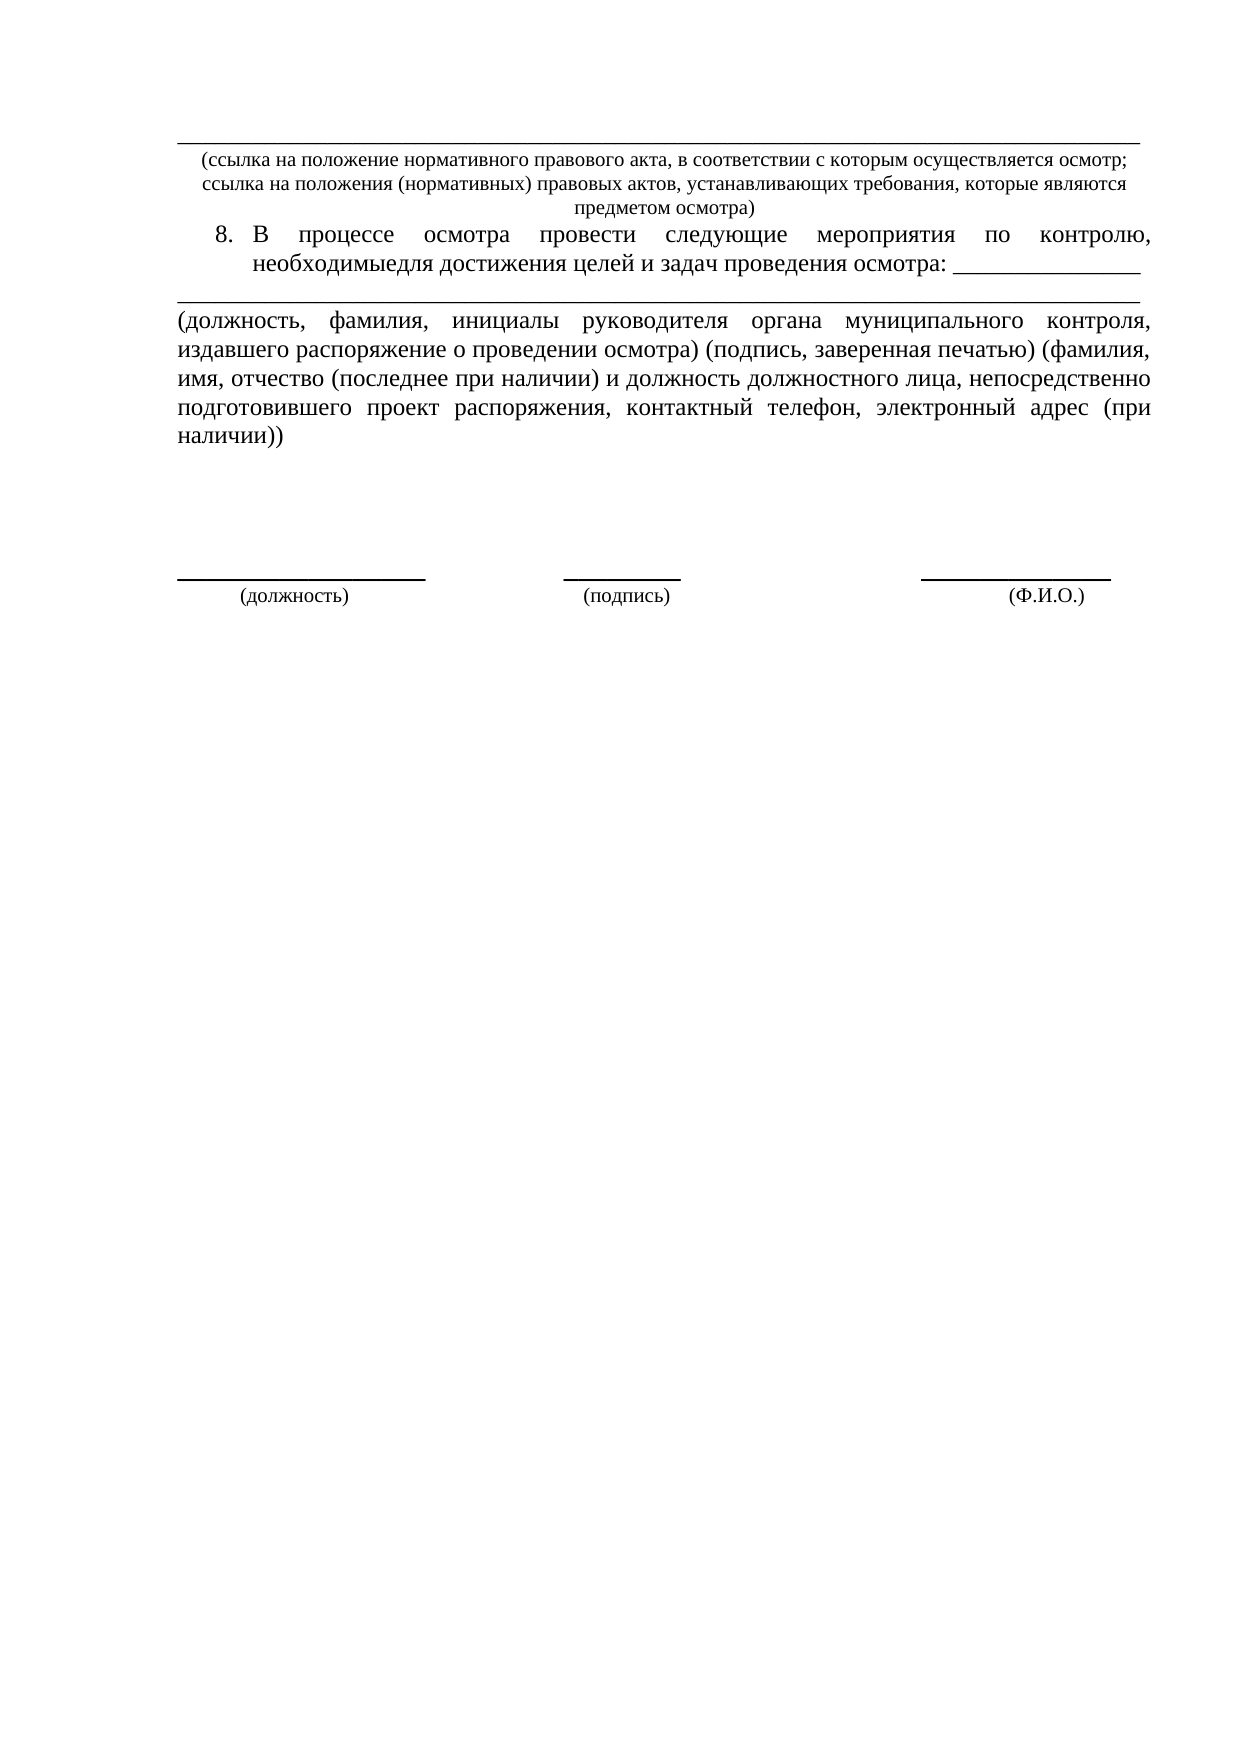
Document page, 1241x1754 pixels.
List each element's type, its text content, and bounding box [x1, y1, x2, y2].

text (должность) (подпись) (Ф.И.О.) [177, 583, 1152, 607]
text _________________ ________ _____________ [177, 550, 1152, 583]
list _____________________________________________________________________________ [177, 118, 1152, 147]
list _____________________________________________________________________________ [177, 277, 1152, 305]
list (ссылка на положение нормативного правового акта, в соответствии с которым осуществляется осмотр; ссылка на положения (нормативных) правовых актов, устанавливающих требования, которые являются предметом осмотра) [177, 147, 1152, 219]
list В процессе осмотра провести следующие мероприятия по контролю, необходимыедля достижения целей и задач проведения осмотра: _______________ [215, 219, 1152, 277]
list (должность, фамилия, инициалы руководителя органа муниципального контроля, издавшего распоряжение о проведении осмотра) (подпись, заверенная печатью) (фамилия, имя, отчество (последнее при наличии) и должность должностного лица, непосредственно подготовившего проект распоряжения, контактный телефон, электронный адрес (при наличии)) [177, 305, 1152, 449]
